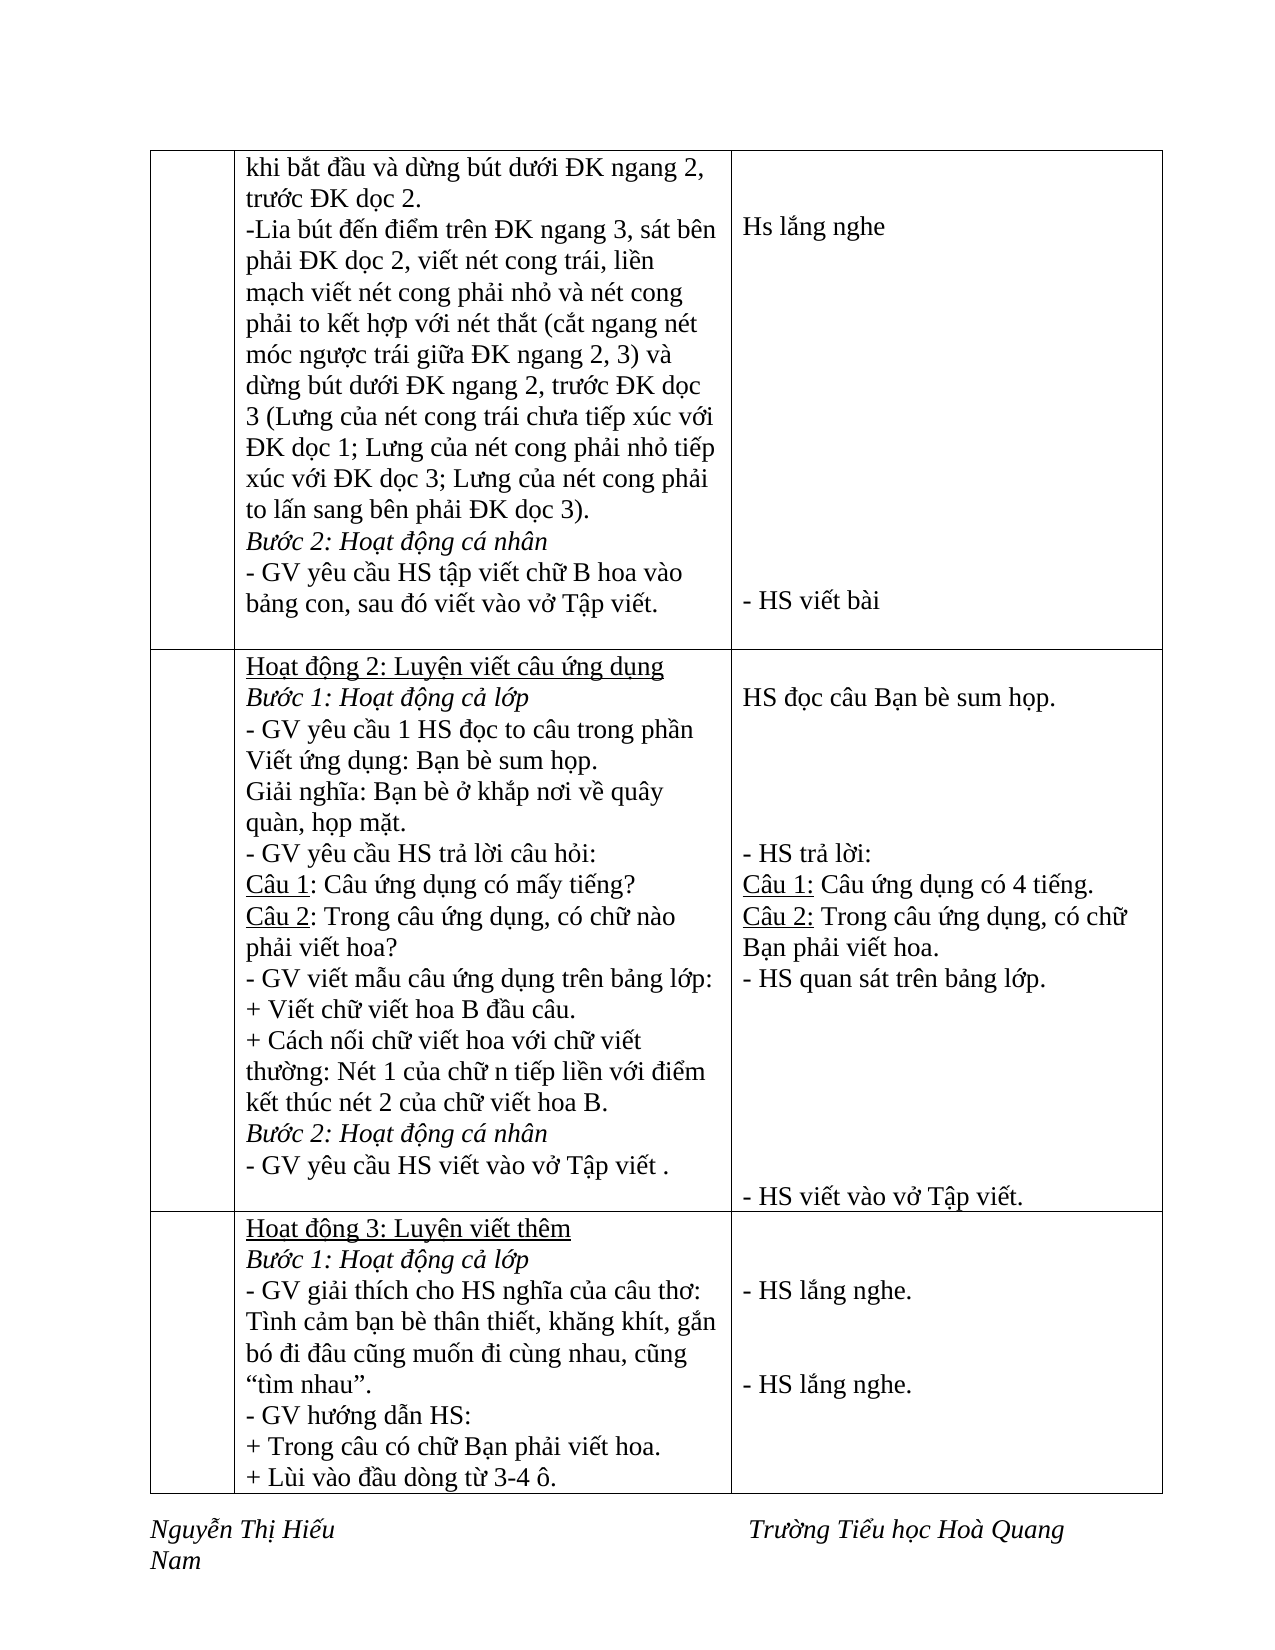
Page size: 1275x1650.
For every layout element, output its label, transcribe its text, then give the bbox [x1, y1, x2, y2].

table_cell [235, 151, 731, 649]
table_cell [151, 1212, 234, 1492]
table_cell Hoạt động 2: Luyện viết câu ứng dụng Bước 1: Hoạt động cả lớp - GV yêu cầu 1 HS đọc to câu trong phần Viết ứng dụng: Bạn bè sum họp. Giải nghĩa: Bạn bè ở khắp nơi về quây quàn, họp mặt. - GV yêu cầu HS trả lời câu hỏi: Câu 1: Câu ứng dụng có mấy tiếng? Câu 2: Trong câu ứng dụng, có chữ nào phải viết hoa? - GV viết mẫu câu ứng dụng trên bảng lớp: + Viết chữ viết hoa B đầu câu. + Cách nối chữ viết hoa với chữ viết thường: Nét 1 của chữ n tiếp liền với điểm kết thúc nét 2 của chữ viết hoa B. Bước 2: Hoạt động cá nhân - GV yêu cầu HS viết vào vở Tập viết . [235, 650, 731, 1211]
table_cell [235, 1212, 731, 1492]
table_cell HS đọc câu Bạn bè sum họp. - HS trả lời: Câu 1: Câu ứng dụng có 4 tiếng. Câu 2: Trong câu ứng dụng, có chữ Bạn phải viết hoa. - HS quan sát trên bảng lớp. - HS viết vào vở Tập viết. [732, 650, 1162, 1211]
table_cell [732, 1212, 1162, 1492]
table_cell [151, 650, 234, 1211]
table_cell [732, 151, 1162, 649]
table_cell [151, 151, 234, 649]
